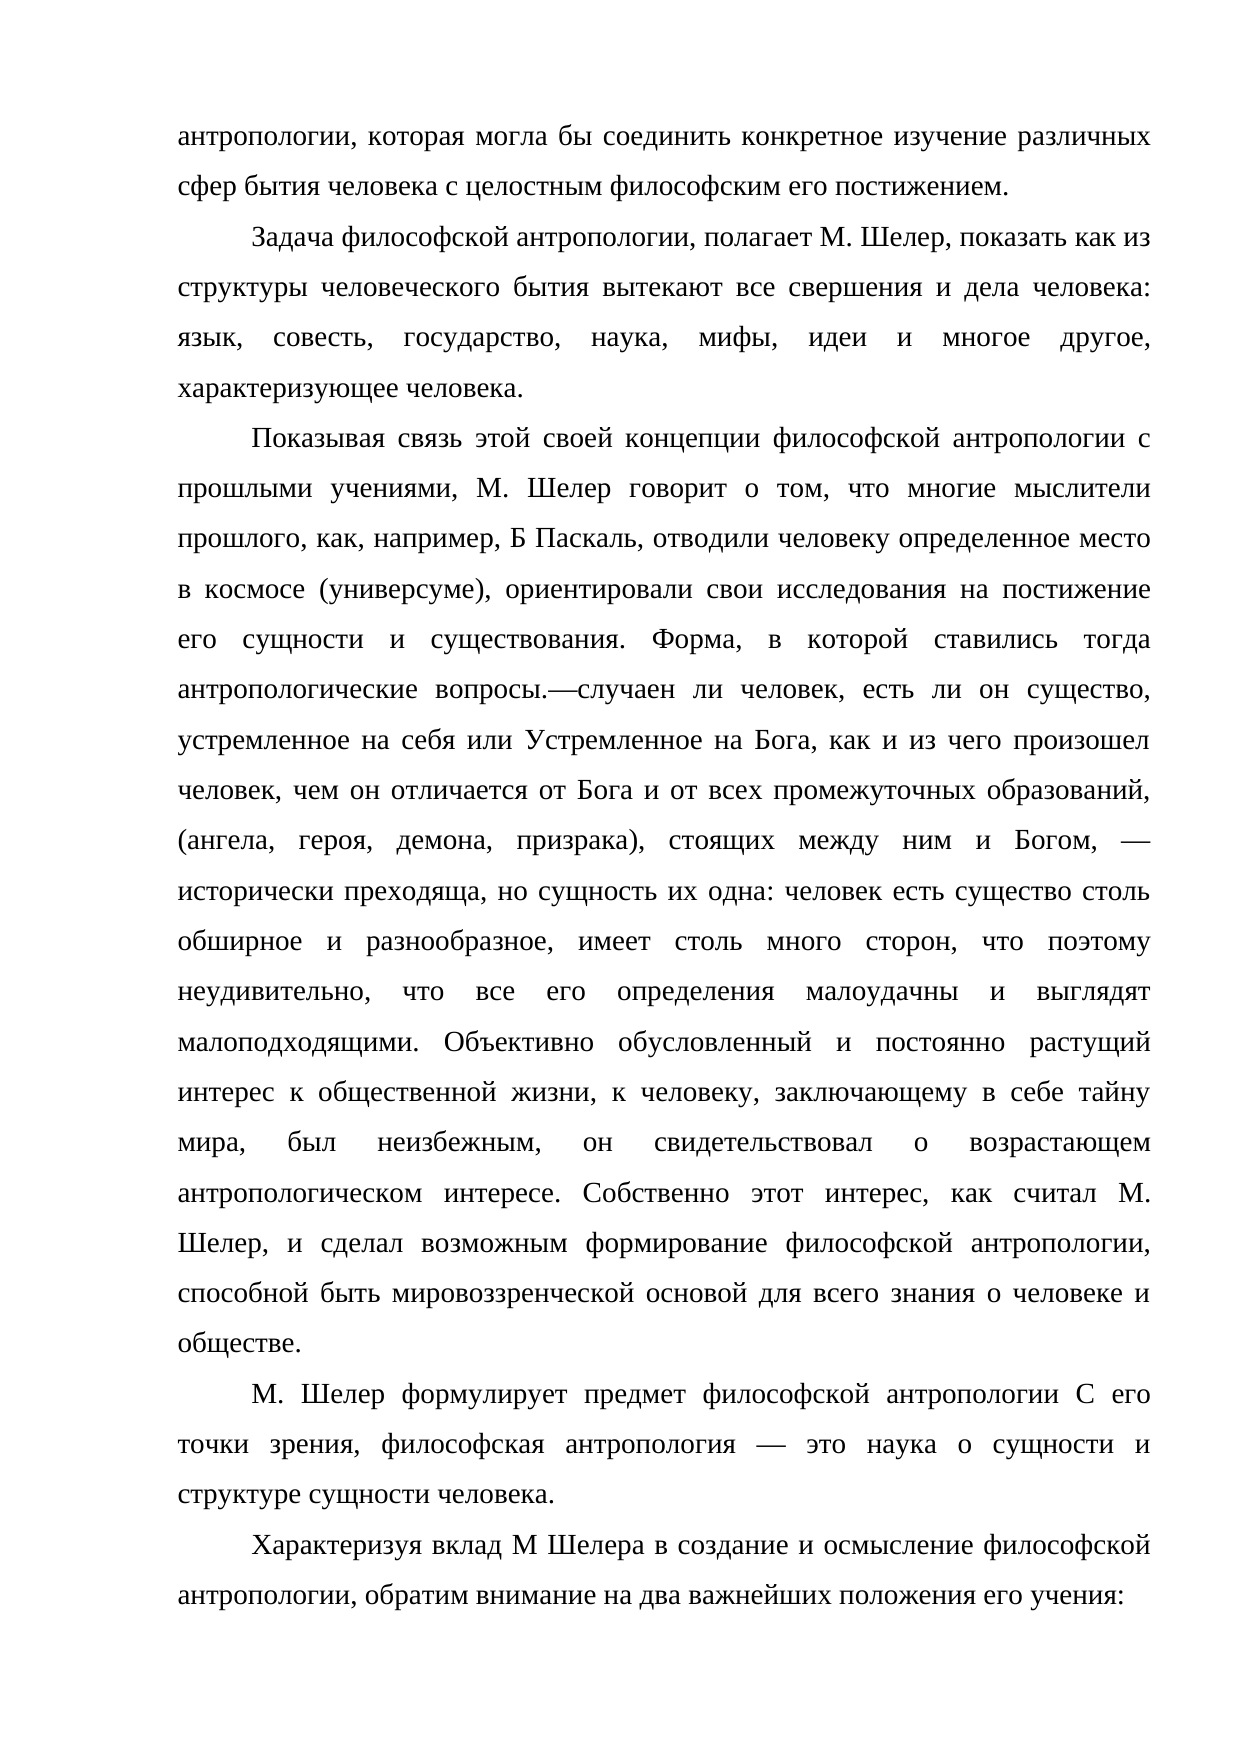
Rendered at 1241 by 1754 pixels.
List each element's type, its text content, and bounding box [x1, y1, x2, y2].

text Задача философской антропологии, полагает М. Шелер, показать как из структуры человеческого бытия вытекают все свершения и дела человека: язык, совесть, государство, наука, мифы, идеи и многое другое, характеризующее человека. [177, 219, 1152, 403]
text Характеризуя вклад М Шелера в создание и осмысление философской антропологии, обратим внимание на два важнейших положения его учения: [177, 1527, 1152, 1611]
text М. Шелер формулирует предмет философской антропологии С его точки зрения, философская антропология — это наука о сущности и структуре сущности человека. [177, 1376, 1152, 1510]
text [177, 118, 1152, 202]
text Показывая связь этой своей концепции философской антропологии с прошлыми учениями, М. Шелер говорит о том, что многие мыслители прошлого, как, например, Б Паскаль, отводили человеку определенное место в космосе (универсуме), ориентировали свои исследования на постижение его сущности и существования. Форма, в которой ставились тогда антропологические вопросы.—случаен ли человек, есть ли он существо, устремленное на себя или Устремленное на Бога, как и из чего произошел человек, чем он отличается от Бога и от всех промежуточных образований, (ангела, героя, демона, призрака), стоящих между ним и Богом, — исторически преходяща, но сущность их одна: человек есть существо столь обширное и разнообразное, имеет столь много сторон, что поэтому неудивительно, что все его определения малоудачны и выглядят малоподходящими. Объективно обусловленный и постоянно растущий интерес к общественной жизни, к человеку, заключающему в себе тайну мира, был неизбежным, он свидетельствовал о возрастающем антропологическом интересе. Собственно этот интерес, как считал М. Шелер, и сделал возможным формирование философской антропологии, способной быть мировоззренческой основой для всего знания о человеке и обществе. [177, 420, 1152, 1359]
